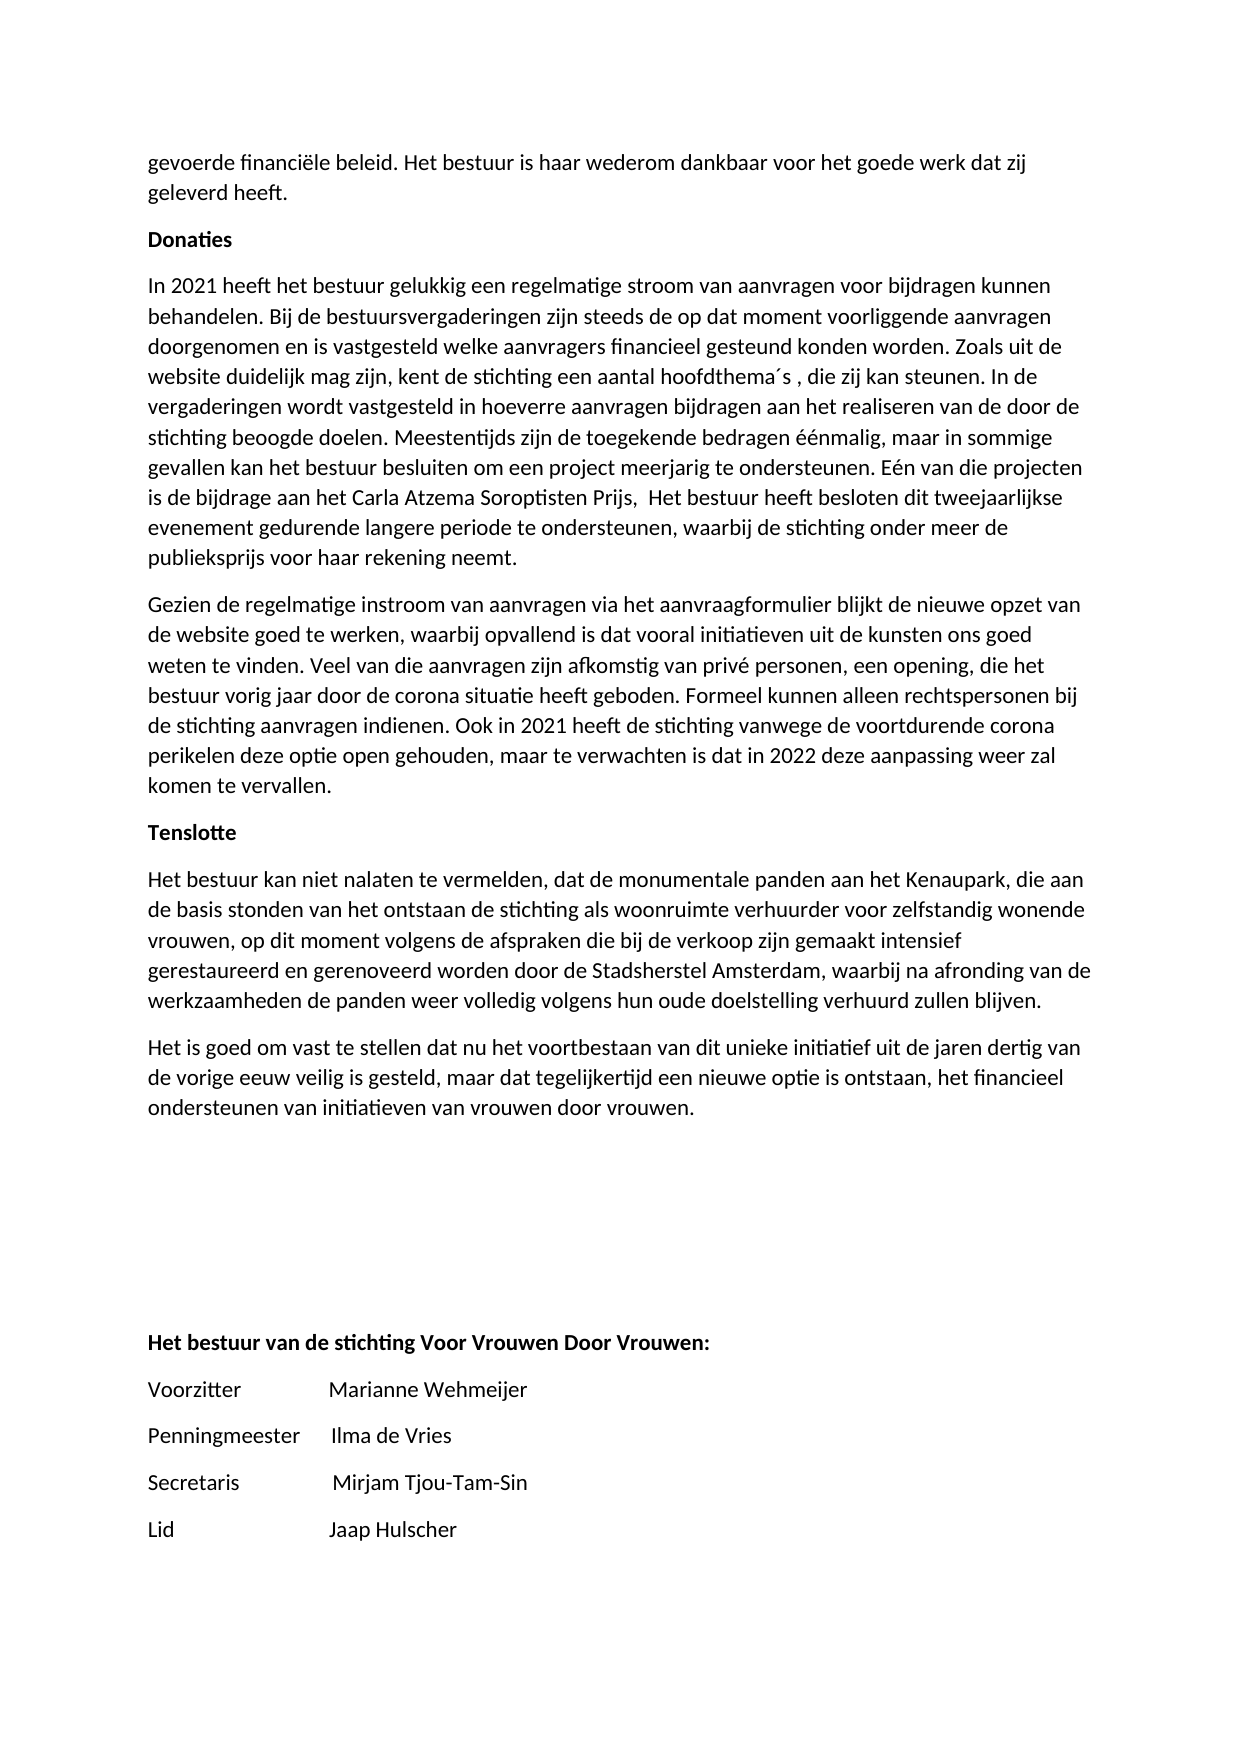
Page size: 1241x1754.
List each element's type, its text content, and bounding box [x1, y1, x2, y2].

text Tenslotte [148, 818, 1093, 846]
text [148, 148, 1093, 206]
text Lid Jaap Hulscher [148, 1515, 1093, 1543]
text Het is goed om vast te stellen dat nu het voortbestaan van dit unieke initiatief uit de jaren dertig van de vorige eeuw veilig is gesteld, maar dat tegelijkertijd een nieuwe optie is ontstaan, het financieel ondersteunen van initiatieven van vrouwen door vrouwen. [148, 1033, 1093, 1121]
text Het bestuur kan niet nalaten te vermelden, dat de monumentale panden aan het Kenaupark, die aan de basis stonden van het ontstaan de stichting als woonruimte verhuurder voor zelfstandig wonende vrouwen, op dit moment volgens de afspraken die bij de verkoop zijn gemaakt intensief gerestaureerd en gerenoveerd worden door de Stadsherstel Amsterdam, waarbij na afronding van de werkzaamheden de panden weer volledig volgens hun oude doelstelling verhuurd zullen blijven. [148, 865, 1093, 1014]
text Secretaris Mirjam Tjou-Tam-Sin [148, 1468, 1093, 1496]
text In 2021 heeft het bestuur gelukkig een regelmatige stroom van aanvragen voor bijdragen kunnen behandelen. Bij de bestuursvergaderingen zijn steeds de op dat moment voorliggende aanvragen doorgenomen en is vastgesteld welke aanvragers financieel gesteund konden worden. Zoals uit de website duidelijk mag zijn, kent de stichting een aantal hoofdthema´s , die zij kan steunen. In de vergaderingen wordt vastgesteld in hoeverre aanvragen bijdragen aan het realiseren van de door de stichting beoogde doelen. Meestentijds zijn de toegekende bedragen éénmalig, maar in sommige gevallen kan het bestuur besluiten om een project meerjarig te ondersteunen. Eén van die projecten is de bijdrage aan het Carla Atzema Soroptisten Prijs, Het bestuur heeft besloten dit tweejaarlijkse evenement gedurende langere periode te ondersteunen, waarbij de stichting onder meer de publieksprijs voor haar rekening neemt. [148, 272, 1093, 571]
text Penningmeester Ilma de Vries [148, 1422, 1093, 1449]
text Donaties [148, 225, 1093, 253]
text Het bestuur van de stichting Voor Vrouwen Door Vrouwen: [148, 1328, 1093, 1356]
text Gezien de regelmatige instroom van aanvragen via het aanvraagformulier blijkt de nieuwe opzet van de website goed te werken, waarbij opvallend is dat vooral initiatieven uit de kunsten ons goed weten te vinden. Veel van die aanvragen zijn afkomstig van privé personen, een opening, die het bestuur vorig jaar door de corona situatie heeft geboden. Formeel kunnen alleen rechtspersonen bij de stichting aanvragen indienen. Ook in 2021 heeft de stichting vanwege de voortdurende corona perikelen deze optie open gehouden, maar te verwachten is dat in 2022 deze aanpassing weer zal komen te vervallen. [148, 590, 1093, 799]
text Voorzitter Marianne Wehmeijer [148, 1375, 1093, 1403]
